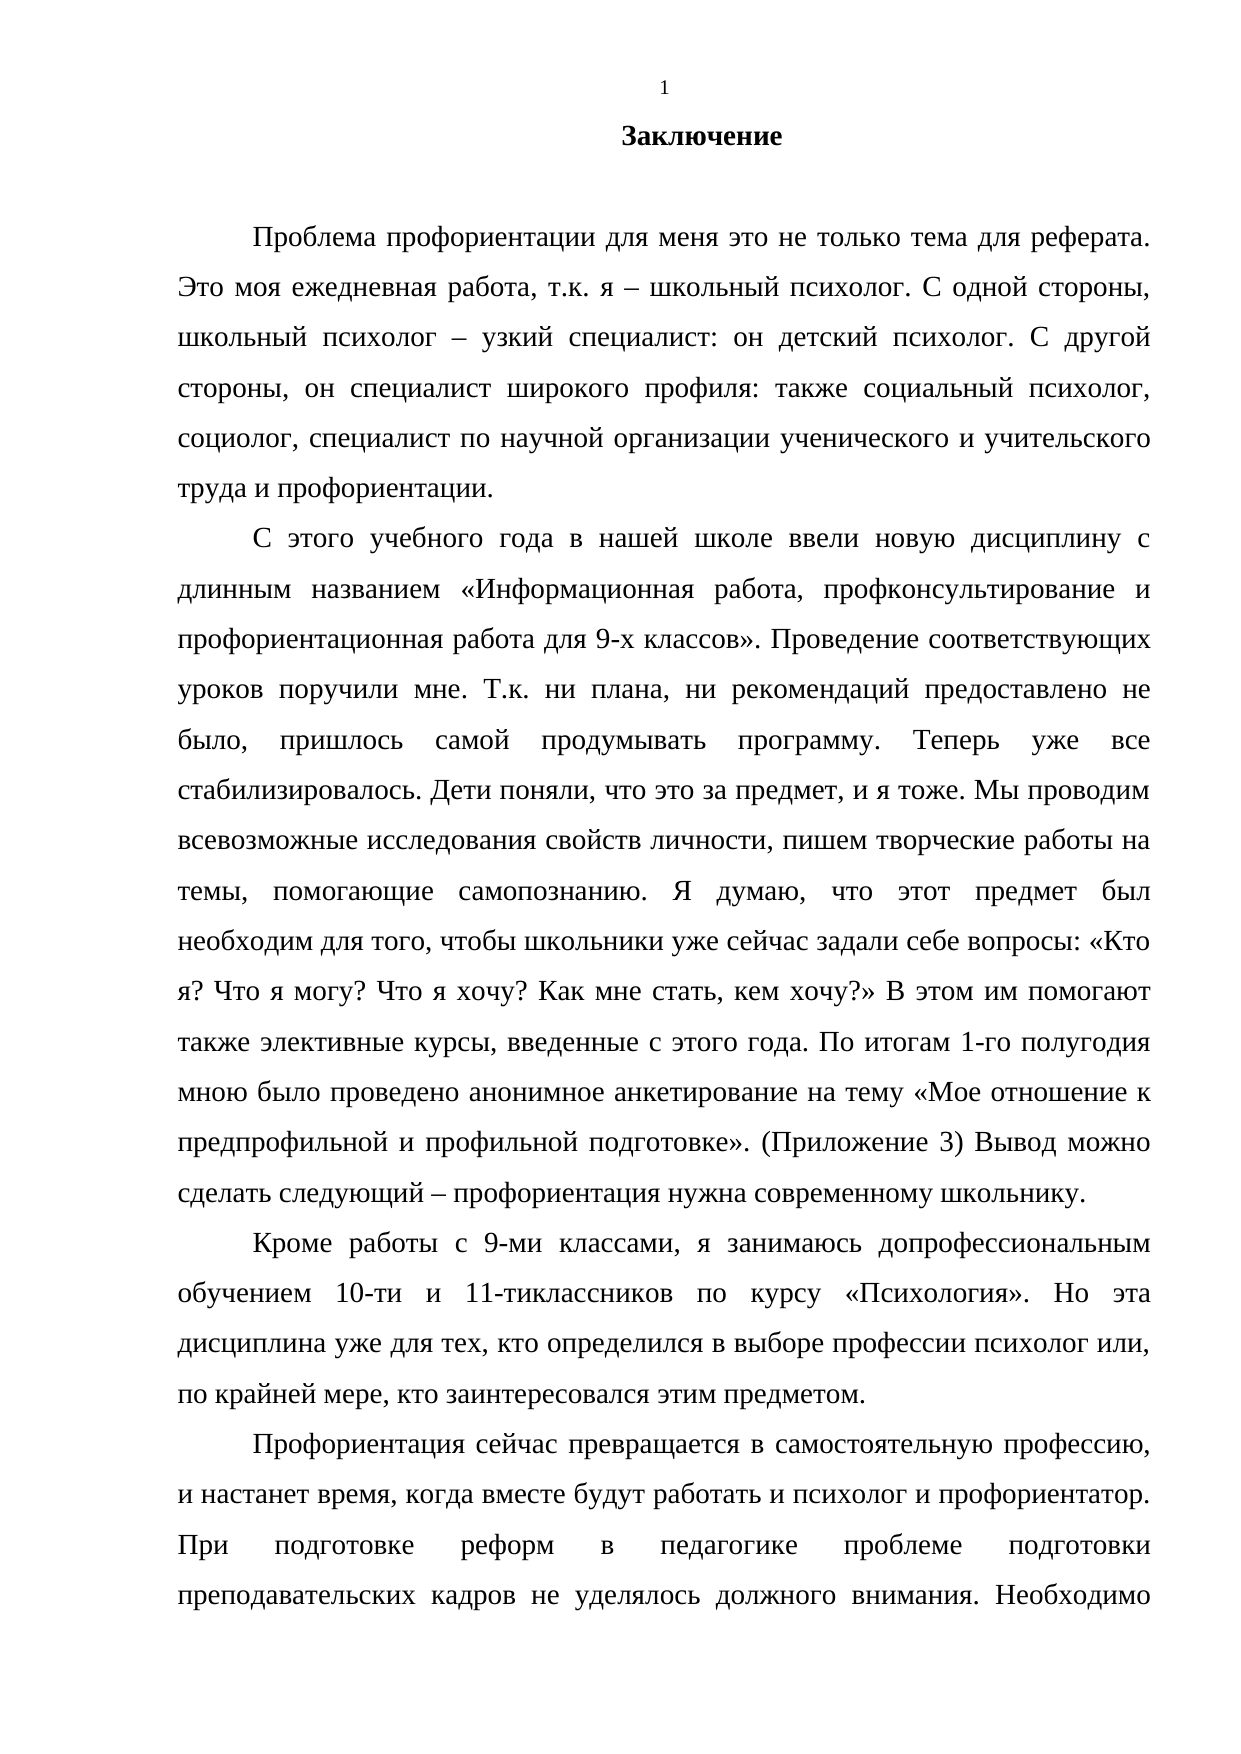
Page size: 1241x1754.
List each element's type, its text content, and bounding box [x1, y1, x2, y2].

text Заключение [177, 118, 1152, 152]
text Кроме работы с 9-ми классами, я занимаюсь допрофессиональным обучением 10-ти и 11-тиклассников по курсу «Психология». Но эта дисциплина уже для тех, кто определился в выборе профессии психолог или, по крайней мере, кто заинтересовался этим предметом. [177, 1225, 1152, 1409]
text С этого учебного года в нашей школе ввели новую дисциплину с длинным названием «Информационная работа, профконсультирование и профориентационная работа для 9-х классов». Проведение соответствующих уроков поручили мне. Т.к. ни плана, ни рекомендаций предоставлено не было, пришлось самой продумывать программу. Теперь уже все стабилизировалось. Дети поняли, что это за предмет, и я тоже. Мы проводим всевозможные исследования свойств личности, пишем творческие работы на темы, помогающие самопознанию. Я думаю, что этот предмет был необходим для того, чтобы школьники уже сейчас задали себе вопросы: «Кто я? Что я могу? Что я хочу? Как мне стать, кем хочу?» В этом им помогают также элективные курсы, введенные с этого года. По итогам 1-го полугодия мною было проведено анонимное анкетирование на тему «Мое отношение к предпрофильной и профильной подготовке». (Приложение 3) Вывод можно сделать следующий – профориентация нужна современному школьнику. [177, 521, 1152, 1208]
text Проблема профориентации для меня это не только тема для реферата. Это моя ежедневная работа, т.к. я – школьный психолог. С одной стороны, школьный психолог – узкий специалист: он детский психолог. С другой стороны, он специалист широкого профиля: также социальный психолог, социолог, специалист по научной организации ученического и учительского труда и профориентации. [177, 219, 1152, 504]
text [177, 1426, 1152, 1611]
